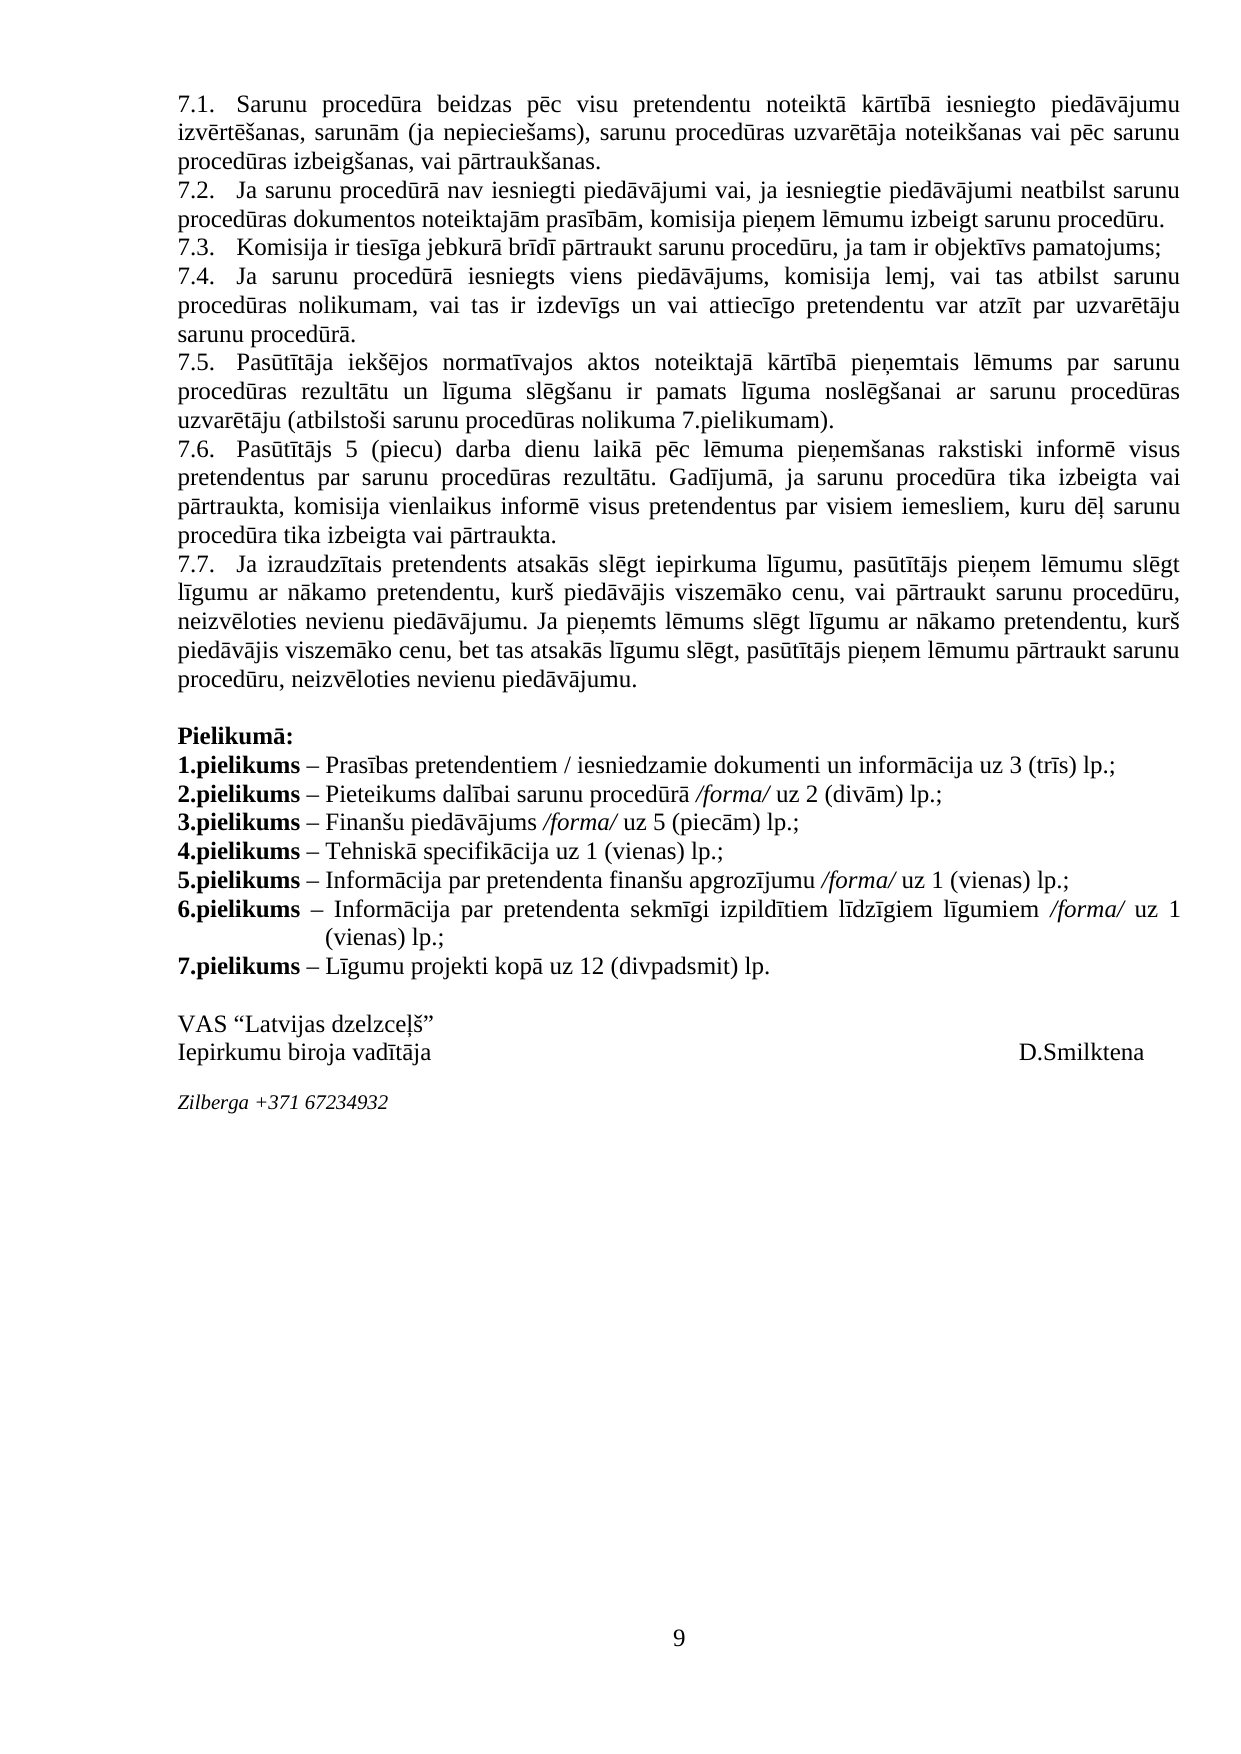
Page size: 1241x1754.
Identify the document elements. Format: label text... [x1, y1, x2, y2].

list Ja izraudzītais pretendents atsakās slēgt iepirkuma līgumu, pasūtītājs pieņem lēmumu slēgt līgumu ar nākamo pretendentu, kurš piedāvājis viszemāko cenu, vai pārtraukt sarunu procedūru, neizvēloties nevienu piedāvājumu. Ja pieņemts lēmums slēgt līgumu ar nākamo pretendentu, kurš piedāvājis viszemāko cenu, bet tas atsakās līgumu slēgt, pasūtītājs pieņem lēmumu pārtraukt sarunu procedūru, neizvēloties nevienu piedāvājumu. [177, 549, 1181, 692]
text Zilberga +371 67234932 [177, 1090, 1181, 1114]
text 6.pielikums – Informācija par pretendenta sekmīgi izpildītiem līdzīgiem līgumiem /forma/ uz 1 (vienas) lp.; [177, 894, 1181, 951]
list Pasūtītāja iekšējos normatīvajos aktos noteiktajā kārtībā pieņemtais lēmums par sarunu procedūras rezultātu un līguma slēgšanu ir pamats līguma noslēgšanai ar sarunu procedūras uzvarētāju (atbilstoši sarunu procedūras nolikuma 7.pielikumam). [177, 347, 1181, 434]
text 3.pielikums – Finanšu piedāvājums /forma/ uz 5 (piecām) lp.; [177, 807, 1181, 836]
text 1.pielikums – Prasības pretendentiem / iesniedzamie dokumenti un informācija uz 3 (trīs) lp.; [177, 750, 1181, 779]
text 7.pielikums – Līgumu projekti kopā uz 12 (divpadsmit) lp. [177, 951, 1181, 980]
text Iepirkumu biroja vadītāja D.Smilktena [177, 1037, 1181, 1066]
text VAS “Latvijas dzelzceļš” [177, 1009, 1181, 1037]
list Ja sarunu procedūrā nav iesniegti piedāvājumi vai, ja iesniegtie piedāvājumi neatbilst sarunu procedūras dokumentos noteiktajām prasībām, komisija pieņem lēmumu izbeigt sarunu procedūru. [177, 175, 1181, 232]
text 2.pielikums – Pieteikums dalībai sarunu procedūrā /forma/ uz 2 (divām) lp.; [177, 779, 1181, 807]
list Sarunu procedūra beidzas pēc visu pretendentu noteiktā kārtībā iesniegto piedāvājumu izvērtēšanas, sarunām (ja nepieciešams), sarunu procedūras uzvarētāja noteikšanas vai pēc sarunu procedūras izbeigšanas, vai pārtraukšanas. [177, 89, 1181, 175]
text 4.pielikums – Tehniskā specifikācija uz 1 (vienas) lp.; [177, 836, 1181, 865]
list Ja sarunu procedūrā iesniegts viens piedāvājums, komisija lemj, vai tas atbilst sarunu procedūras nolikumam, vai tas ir izdevīgs un vai attiecīgo pretendentu var atzīt par uzvarētāju sarunu procedūrā. [177, 261, 1181, 347]
list Komisija ir tiesīga jebkurā brīdī pārtraukt sarunu procedūru, ja tam ir objektīvs pamatojums; [177, 232, 1181, 261]
text Pielikumā: [177, 721, 1181, 750]
text 5.pielikums – Informācija par pretendenta finanšu apgrozījumu /forma/ uz 1 (vienas) lp.; [177, 865, 1181, 894]
list Pasūtītājs 5 (piecu) darba dienu laikā pēc lēmuma pieņemšanas rakstiski informē visus pretendentus par sarunu procedūras rezultātu. Gadījumā, ja sarunu procedūra tika izbeigta vai pārtraukta, komisija vienlaikus informē visus pretendentus par visiem iemesliem, kuru dēļ sarunu procedūra tika izbeigta vai pārtraukta. [177, 434, 1181, 549]
